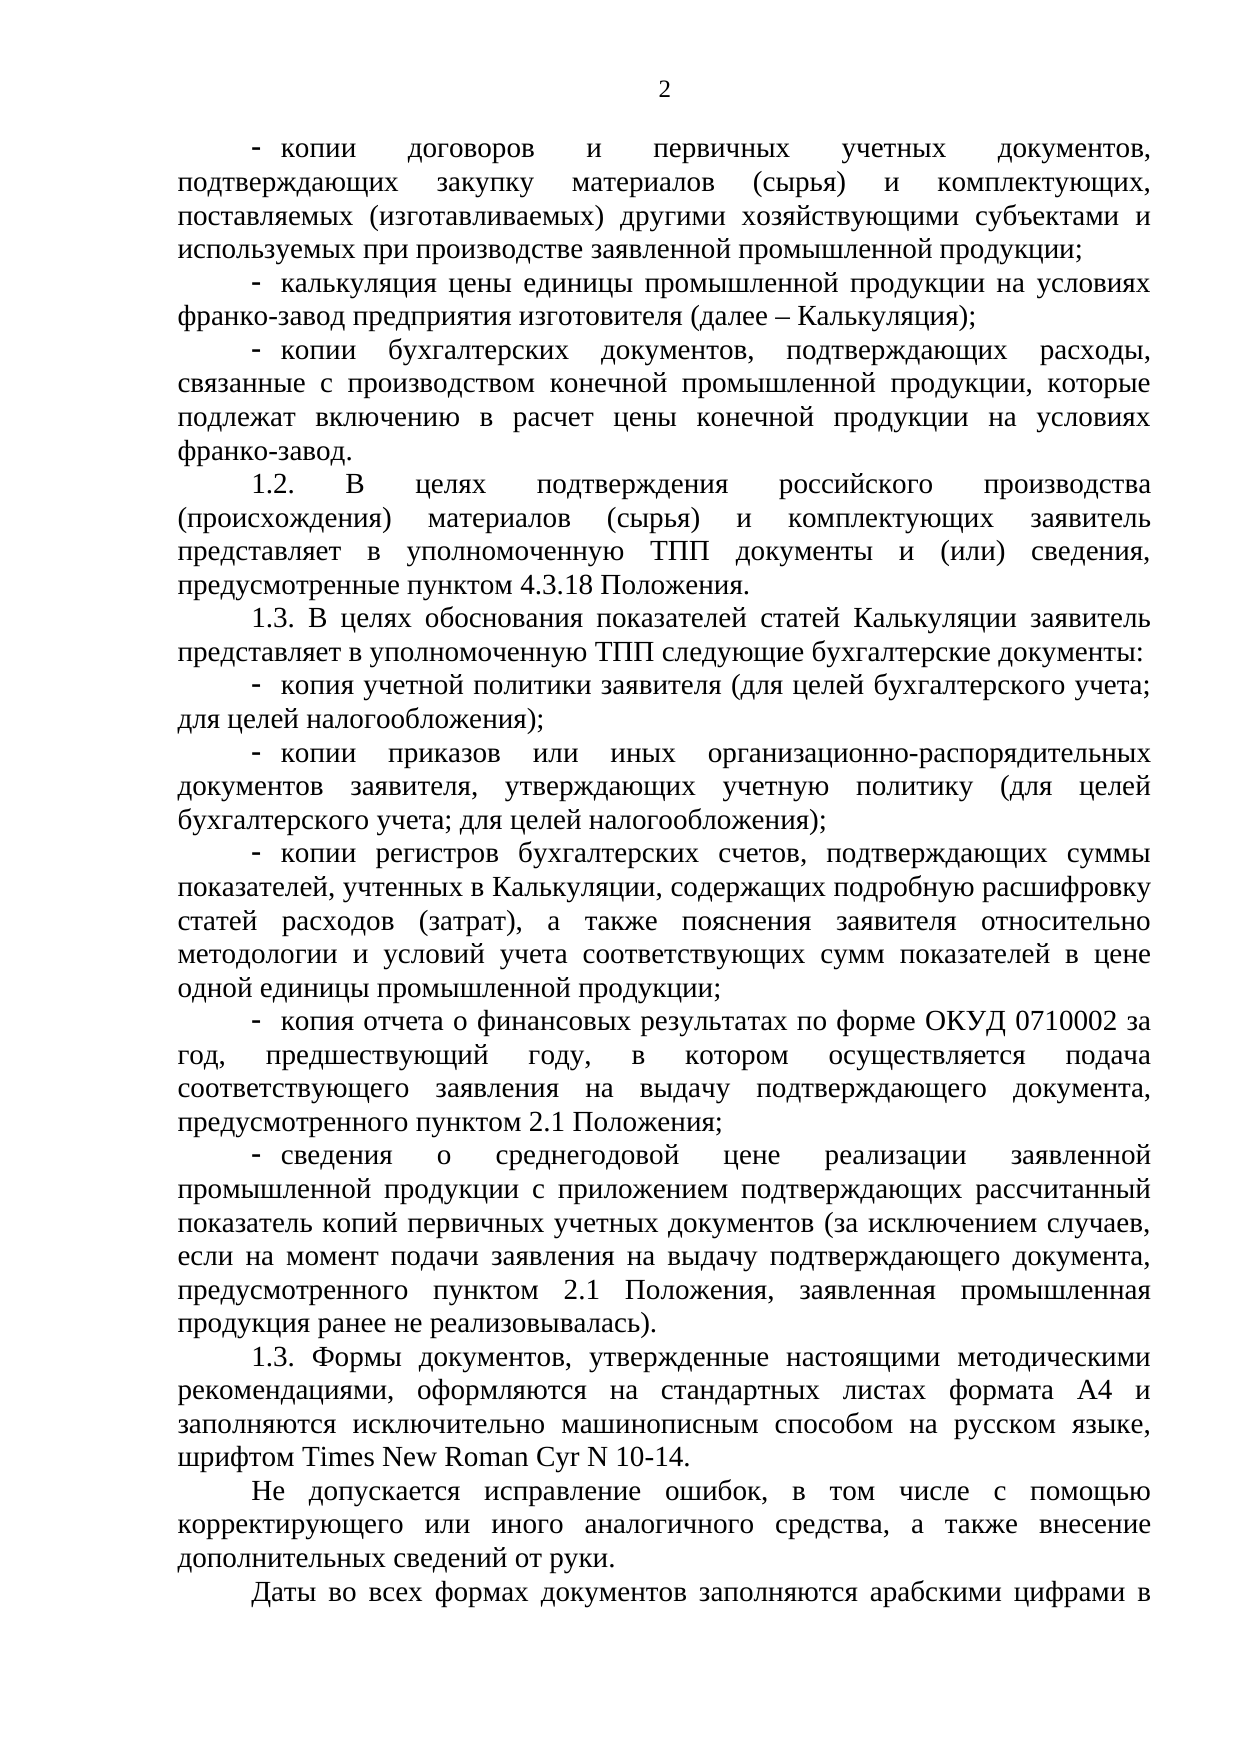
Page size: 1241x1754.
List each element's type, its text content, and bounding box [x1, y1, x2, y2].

text 1.2. В целях подтверждения российского производства (происхождения) материалов (сырья) и комплектующих заявитель представляет в уполномоченную ТПП документы и (или) сведения, предусмотренные пунктом 4.3.18 Положения. [177, 466, 1152, 600]
list копии приказов или иных организационно-распорядительных документов заявителя, утверждающих учетную политику (для целей бухгалтерского учета; для целей налогообложения); [177, 735, 1152, 835]
text 1.3. В целях обоснования показателей статей Калькуляции заявитель представляет в уполномоченную ТПП следующие бухгалтерские документы: [177, 600, 1152, 667]
list копия отчета о финансовых результатах по форме ОКУД 0710002 за год, предшествующий году, в котором осуществляется подача соответствующего заявления на выдачу подтверждающего документа, предусмотренного пунктом 2.1 Положения; [177, 1003, 1152, 1137]
list калькуляция цены единицы промышленной продукции на условиях франко-завод предприятия изготовителя (далее – Калькуляция); [177, 265, 1152, 332]
list сведения о среднегодовой цене реализации заявленной промышленной продукции с приложением подтверждающих рассчитанный показатель копий первичных учетных документов (за исключением случаев, если на момент подачи заявления на выдачу подтверждающего документа, предусмотренного пунктом 2.1 Положения, заявленная промышленная продукция ранее не реализовывалась). [177, 1137, 1152, 1339]
text Не допускается исправление ошибок, в том числе с помощью корректирующего или иного аналогичного средства, а также внесение дополнительных сведений от руки. [177, 1473, 1152, 1574]
list копии бухгалтерских документов, подтверждающих расходы, связанные с производством конечной промышленной продукции, которые подлежат включению в расчет цены конечной продукции на условиях франко-завод. [177, 332, 1152, 466]
list копия учетной политики заявителя (для целей бухгалтерского учета; для целей налогообложения); [177, 667, 1152, 735]
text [177, 1574, 1152, 1607]
list копии договоров и первичных учетных документов, подтверждающих закупку материалов (сырья) и комплектующих, поставляемых (изготавливаемых) другими хозяйствующими субъектами и используемых при производстве заявленной промышленной продукции; [177, 131, 1152, 265]
text 1.3. Формы документов, утвержденные настоящими методическими рекомендациями, оформляются на стандартных листах формата А4 и заполняются исключительно машинописным способом на русском языке, шрифтом Times New Roman Cyr N 10-14. [177, 1339, 1152, 1473]
list копии регистров бухгалтерских счетов, подтверждающих суммы показателей, учтенных в Калькуляции, содержащих подробную расшифровку статей расходов (затрат), а также пояснения заявителя относительно методологии и условий учета соответствующих сумм показателей в цене одной единицы промышленной продукции; [177, 835, 1152, 1003]
